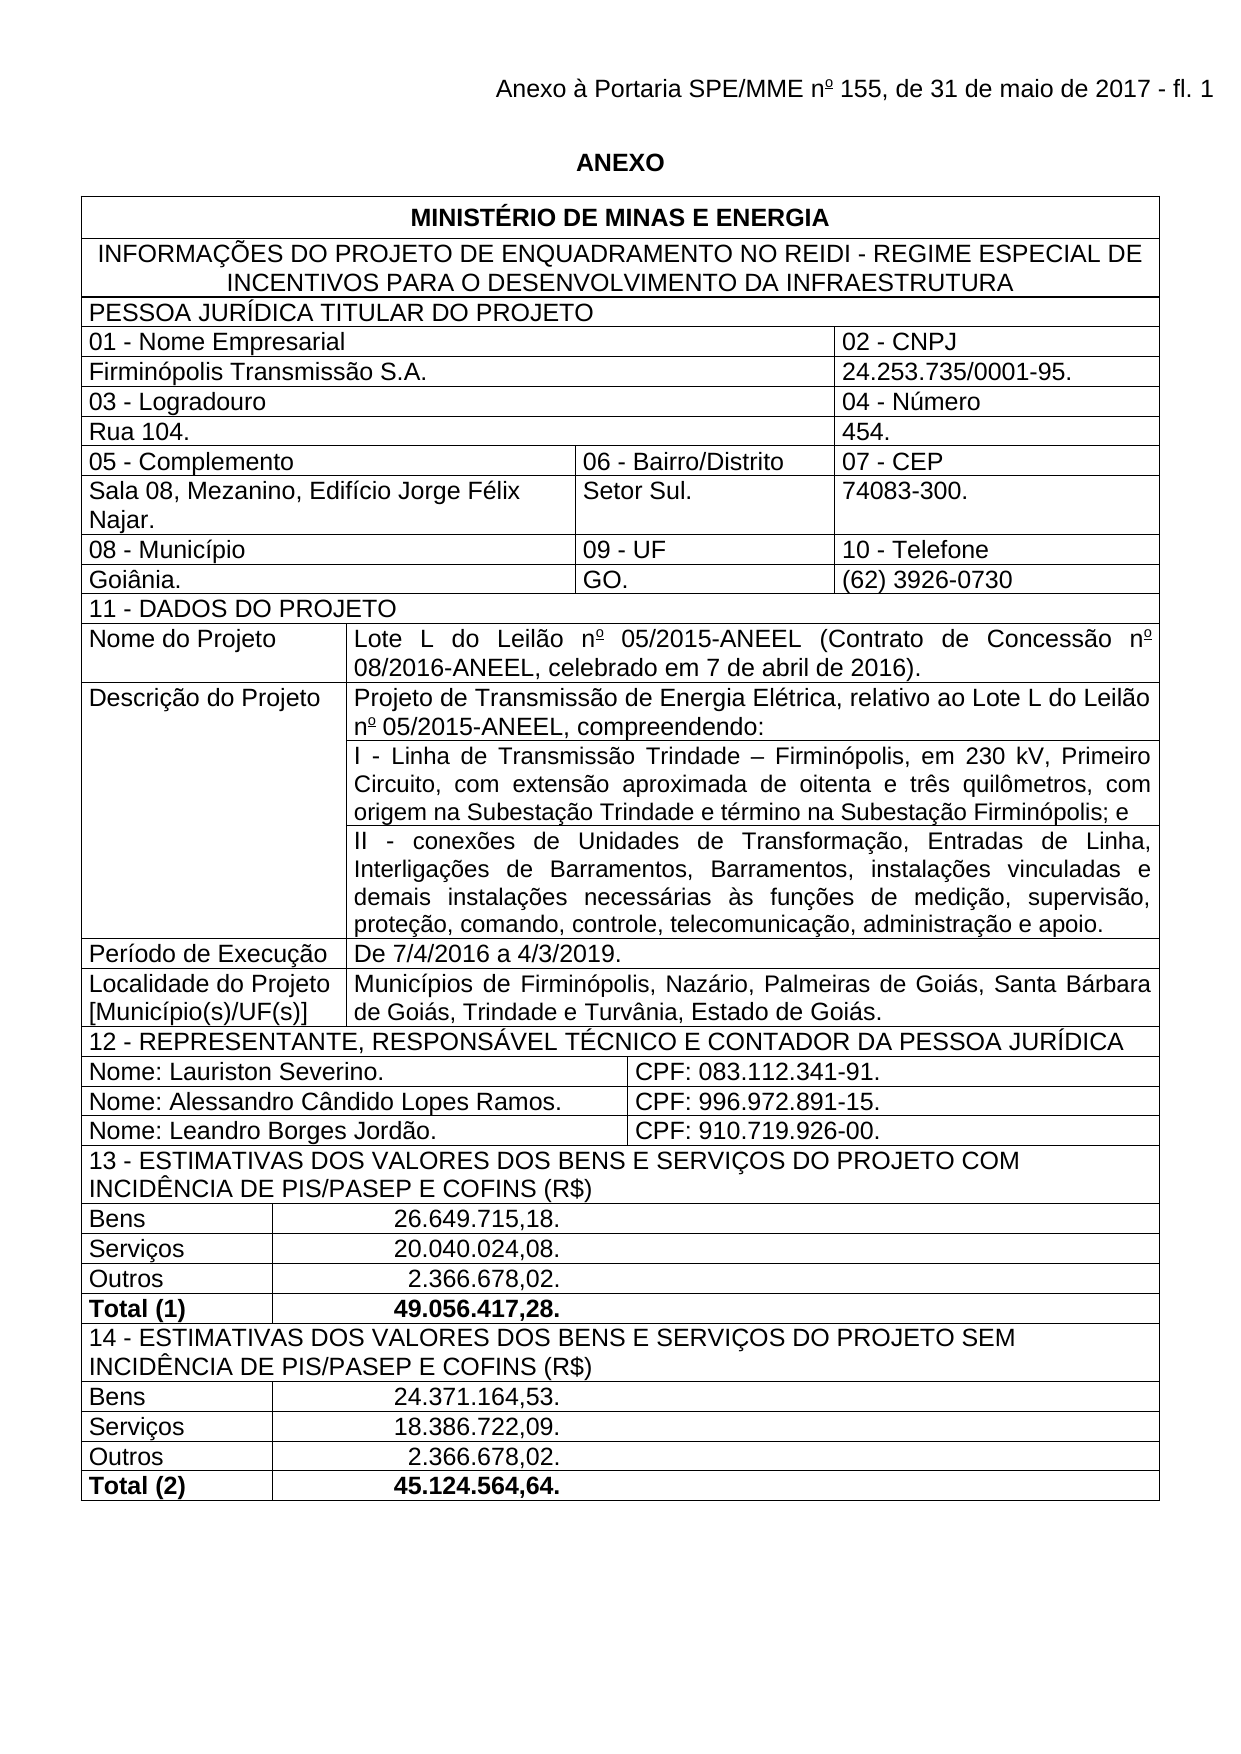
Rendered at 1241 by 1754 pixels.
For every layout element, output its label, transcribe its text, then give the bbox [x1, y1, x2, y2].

table_cell Nome do Projeto [82, 624, 346, 682]
table_cell Descrição do Projeto [82, 683, 346, 938]
table_cell 07 - CEP [835, 446, 1159, 475]
table_cell Nome: Leandro Borges Jordão. [82, 1116, 627, 1145]
table_cell 02 - CNPJ [835, 327, 1159, 356]
table_cell CPF: 996.972.891-15. [628, 1087, 1159, 1115]
table_cell De 7/4/2016 a 4/3/2019. [347, 939, 1159, 968]
table_cell Firminópolis Transmissão S.A. [82, 357, 834, 386]
table_cell 2.366.678,02. [273, 1264, 1159, 1293]
table_cell Serviços [82, 1412, 272, 1441]
table_cell Goiânia. [82, 565, 575, 593]
table_cell 09 - UF [576, 535, 834, 563]
table_cell CPF: 910.719.926-00. [628, 1116, 1159, 1145]
table_cell 26.649.715,18. [273, 1204, 1159, 1233]
text ANEXO [103, 148, 1137, 176]
table_cell 49.056.417,28. [273, 1294, 1159, 1322]
table_cell Total (1) [82, 1294, 272, 1322]
table_cell Nome: Lauriston Severino. [82, 1057, 627, 1086]
table_cell Total (2) [82, 1471, 272, 1500]
table_cell Setor Sul. [576, 476, 834, 534]
table_cell 2.366.678,02. [273, 1442, 1159, 1470]
table_cell CPF: 083.112.341-91. [628, 1057, 1159, 1086]
table_cell Serviços [82, 1234, 272, 1263]
table_cell 03 - Logradouro [82, 387, 834, 416]
table_cell 24.253.735/0001-95. [835, 357, 1159, 386]
table_cell GO. [576, 565, 834, 593]
table_cell Municípios de Firminópolis, Nazário, Palmeiras de Goiás, Santa Bárbara de Goiás, Trindade e Turvânia, Estado de Goiás. [347, 969, 1159, 1026]
table_cell 01 - Nome Empresarial [82, 327, 834, 356]
table_cell 12 - REPRESENTANTE, RESPONSÁVEL TÉCNICO E CONTADOR DA PESSOA JURÍDICA [82, 1027, 1159, 1056]
table_cell Nome: Alessandro Cândido Lopes Ramos. [82, 1087, 627, 1115]
table_cell 74083-300. [835, 476, 1159, 534]
table_cell 08 - Município [82, 535, 575, 563]
table_cell II - conexões de Unidades de Transformação, Entradas de Linha, Interligações de Barramentos, Barramentos, instalações vinculadas e demais instalações necessárias às funções de medição, supervisão, proteção, comando, controle, telecomunicação, administração e apoio. [347, 826, 1159, 938]
table_cell 18.386.722,09. [273, 1412, 1159, 1441]
table_cell 11 - DADOS DO PROJETO [82, 594, 1159, 623]
table_cell INFORMAÇÕES DO PROJETO DE ENQUADRAMENTO NO REIDI - REGIME ESPECIAL DE INCENTIVOS PARA O DESENVOLVIMENTO DA INFRAESTRUTURA [82, 239, 1159, 296]
table_cell Outros [82, 1264, 272, 1293]
table_cell 45.124.564,64. [273, 1471, 1159, 1500]
table_cell 14 - ESTIMATIVAS DOS VALORES DOS BENS E SERVIÇOS DO PROJETO SEM INCIDÊNCIA DE PIS/PASEP E COFINS (R$) [82, 1324, 1159, 1381]
table_cell Bens [82, 1204, 272, 1233]
table_cell Lote L do Leilão no 05/2015-ANEEL (Contrato de Concessão no 08/2016-ANEEL, celebrado em 7 de abril de 2016). [347, 624, 1159, 682]
table_cell Bens [82, 1382, 272, 1411]
table_cell Período de Execução [82, 939, 346, 968]
table_cell Outros [82, 1442, 272, 1470]
table_cell PESSOA JURÍDICA TITULAR DO PROJETO [82, 298, 1159, 326]
table_cell 06 - Bairro/Distrito [576, 446, 834, 475]
table_cell 24.371.164,53. [273, 1382, 1159, 1411]
table_cell 454. [835, 417, 1159, 445]
table_cell Projeto de Transmissão de Energia Elétrica, relativo ao Lote L do Leilão no 05/2015-ANEEL, compreendendo: [347, 683, 1159, 740]
table_cell 10 - Telefone [835, 535, 1159, 563]
table_cell Localidade do Projeto [Município(s)/UF(s)] [82, 969, 346, 1026]
table_cell I - Linha de Transmissão Trindade – Firminópolis, em 230 kV, Primeiro Circuito, com extensão aproximada de oitenta e três quilômetros, com origem na Subestação Trindade e término na Subestação Firminópolis; e [347, 741, 1159, 825]
table_cell 13 - ESTIMATIVAS DOS VALORES DOS BENS E SERVIÇOS DO PROJETO COM INCIDÊNCIA DE PIS/PASEP E COFINS (R$) [82, 1146, 1159, 1203]
table_header MINISTÉRIO DE MINAS E ENERGIA [82, 197, 1159, 238]
table_cell 20.040.024,08. [273, 1234, 1159, 1263]
table_cell 04 - Número [835, 387, 1159, 416]
table_cell Sala 08, Mezanino, Edifício Jorge Félix Najar. [82, 476, 575, 534]
table_cell 05 - Complemento [82, 446, 575, 475]
table_cell (62) 3926-0730 [835, 565, 1159, 593]
table_cell Rua 104. [82, 417, 834, 445]
